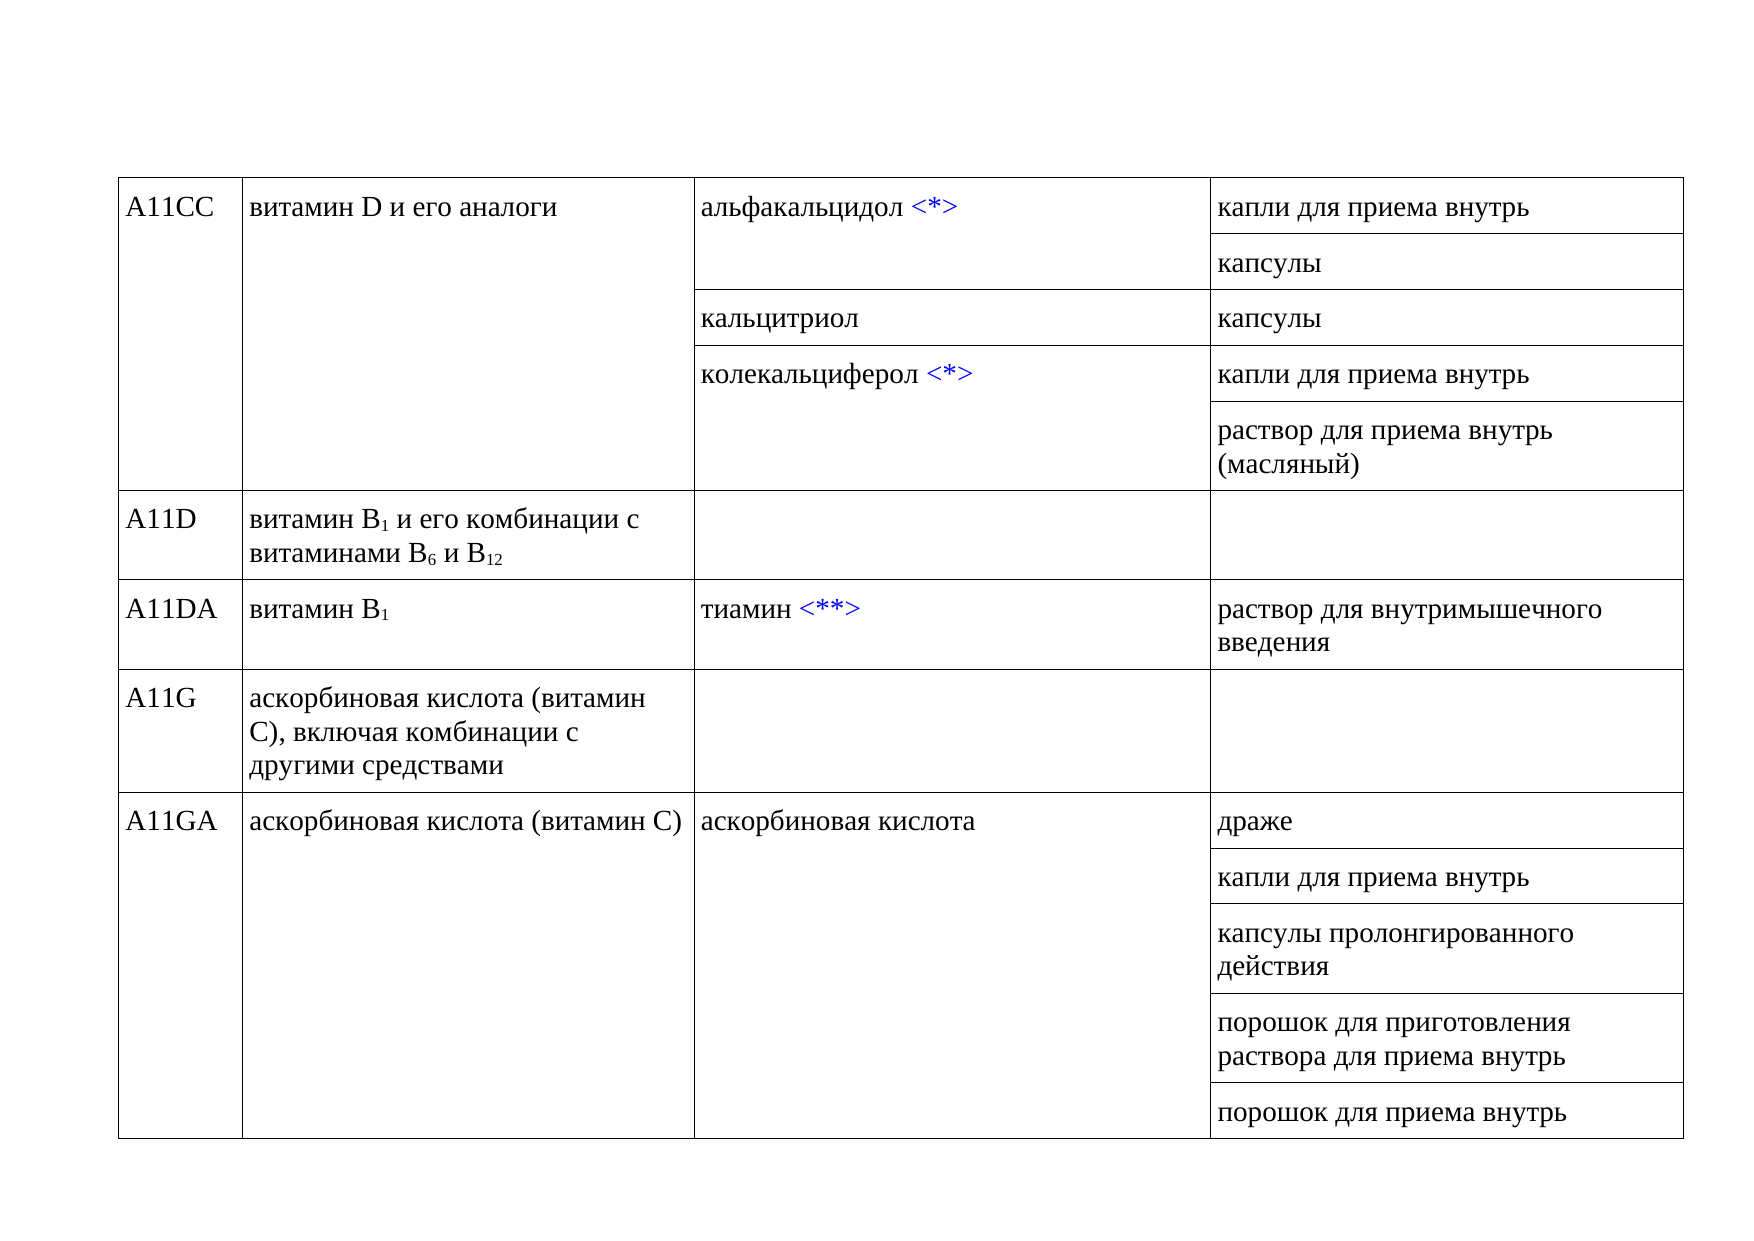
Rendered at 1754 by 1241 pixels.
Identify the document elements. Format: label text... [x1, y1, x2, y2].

table_cell A11G [119, 670, 242, 792]
table_cell тиамин <**> [695, 580, 1210, 669]
table_cell A11CC [119, 178, 242, 490]
table_cell аскорбиновая кислота (витамин C) [243, 793, 694, 1138]
table_cell колекальциферол <*> [695, 346, 1210, 490]
table_cell капсулы [1211, 290, 1683, 345]
table_cell A11DA [119, 580, 242, 669]
table_cell капсулы пролонгированного действия [1211, 904, 1683, 993]
table_cell альфакальцидол <*> [695, 178, 1210, 289]
table_cell капли для приема внутрь [1211, 849, 1683, 903]
table_cell капли для приема внутрь [1211, 178, 1683, 233]
table_cell [695, 491, 1210, 579]
table_cell [1211, 491, 1683, 579]
table_cell раствор для приема внутрь (масляный) [1211, 402, 1683, 490]
table_cell витамин D и его аналоги [243, 178, 694, 490]
table_cell порошок для приема внутрь [1211, 1083, 1683, 1138]
table_cell витамин B1 [243, 580, 694, 669]
table_cell драже [1211, 793, 1683, 847]
table_cell [695, 670, 1210, 792]
table_cell раствор для внутримышечного введения [1211, 580, 1683, 669]
table_cell капсулы [1211, 234, 1683, 289]
table_cell A11D [119, 491, 242, 579]
table_cell витамин B1 и его комбинации с витаминами B6 и B12 [243, 491, 694, 579]
table_cell аскорбиновая кислота [695, 793, 1210, 1138]
table_cell [1211, 670, 1683, 792]
table_cell порошок для приготовления раствора для приема внутрь [1211, 994, 1683, 1082]
table_cell капли для приема внутрь [1211, 346, 1683, 401]
table_cell A11GA [119, 793, 242, 1138]
table_cell аскорбиновая кислота (витамин C), включая комбинации с другими средствами [243, 670, 694, 792]
table_cell кальцитриол [695, 290, 1210, 345]
